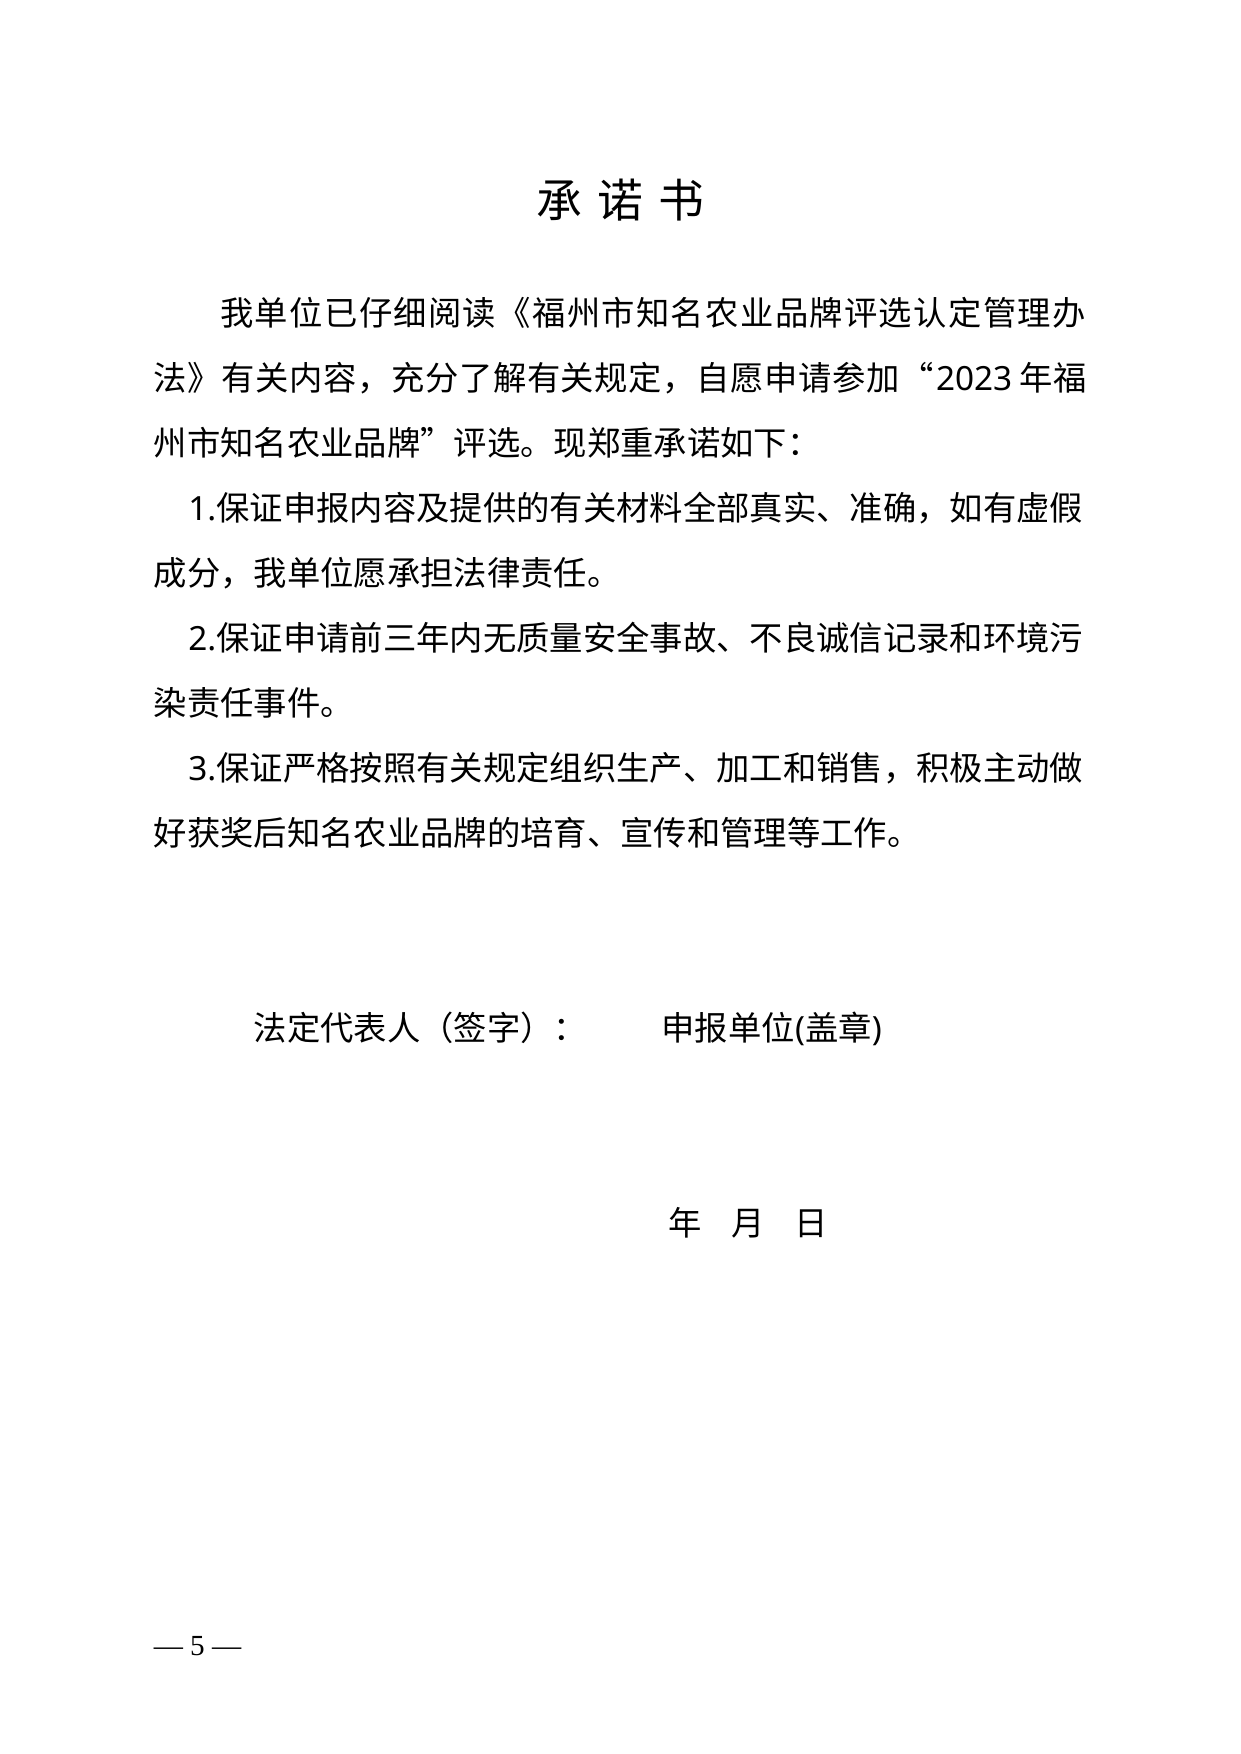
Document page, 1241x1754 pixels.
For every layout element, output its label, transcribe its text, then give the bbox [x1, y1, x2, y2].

text 1.保证申报内容及提供的有关材料全部真实、准确，如有虚假成分，我单位愿承担法律责任。 [153, 474, 1087, 604]
text 我单位已仔细阅读《福州市知名农业品牌评选认定管理办法》有关内容，充分了解有关规定，自愿申请参加“2023年福州市知名农业品牌”评选。现郑重承诺如下： [153, 279, 1087, 474]
text 3.保证严格按照有关规定组织生产、加工和销售，积极主动做好获奖后知名农业品牌的培育、宣传和管理等工作。 [153, 734, 1087, 864]
text 承 诺 书 [153, 149, 1049, 246]
text 年 月 日 [153, 1189, 1087, 1254]
text 法定代表人（签字）： 申报单位(盖章) [153, 994, 1087, 1059]
text 2.保证申请前三年内无质量安全事故、不良诚信记录和环境污染责任事件。 [153, 604, 1087, 734]
